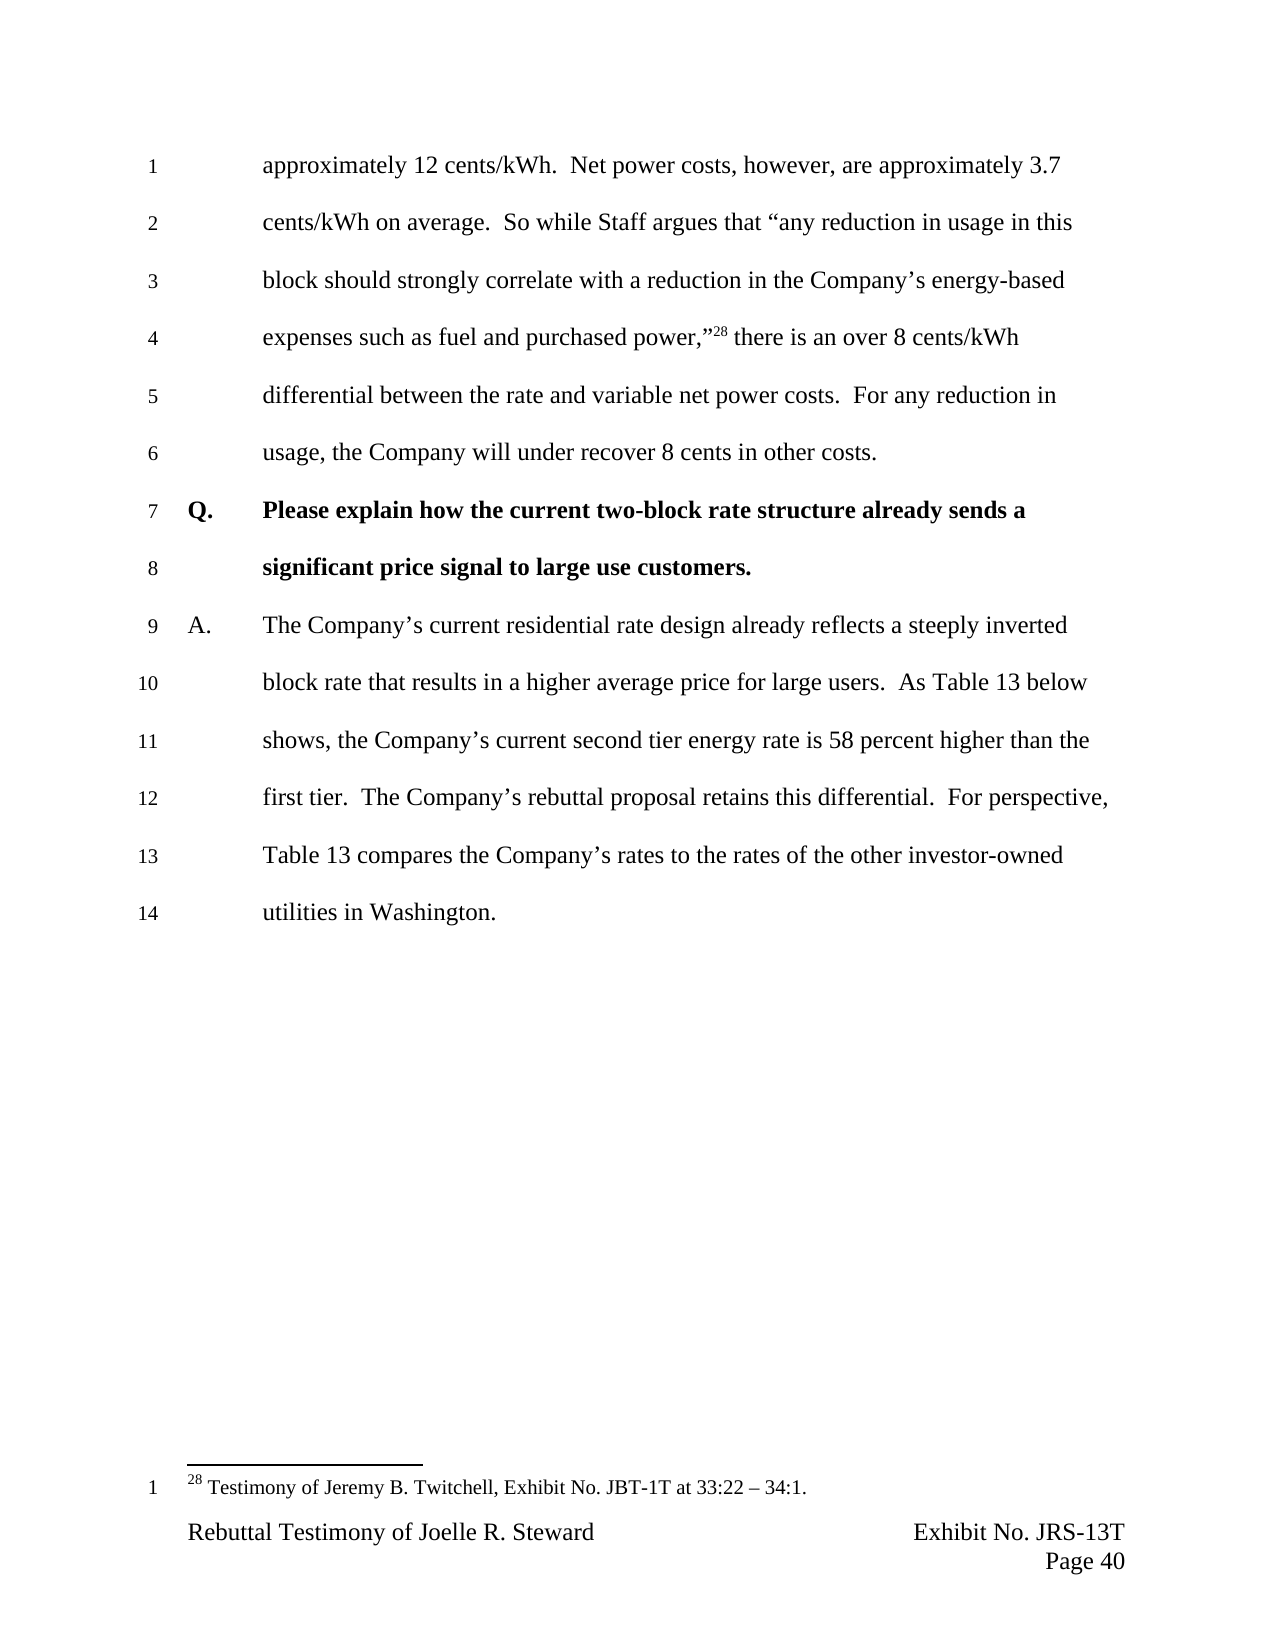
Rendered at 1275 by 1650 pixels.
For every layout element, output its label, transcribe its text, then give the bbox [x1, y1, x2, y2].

list Q. Please explain how the current two-block rate structure already sends a significant price signal to large use customers. [187, 495, 1125, 581]
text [187, 150, 1125, 466]
text A. The Company’s current residential rate design already reflects a steeply inverted block rate that results in a higher average price for large users. As Table 13 below shows, the Company’s current second tier energy rate is 58 percent higher than the first tier. The Company’s rebuttal proposal retains this differential. For perspective, Table 13 compares the Company’s rates to the rates of the other investor-owned utilities in Washington. [187, 610, 1125, 926]
